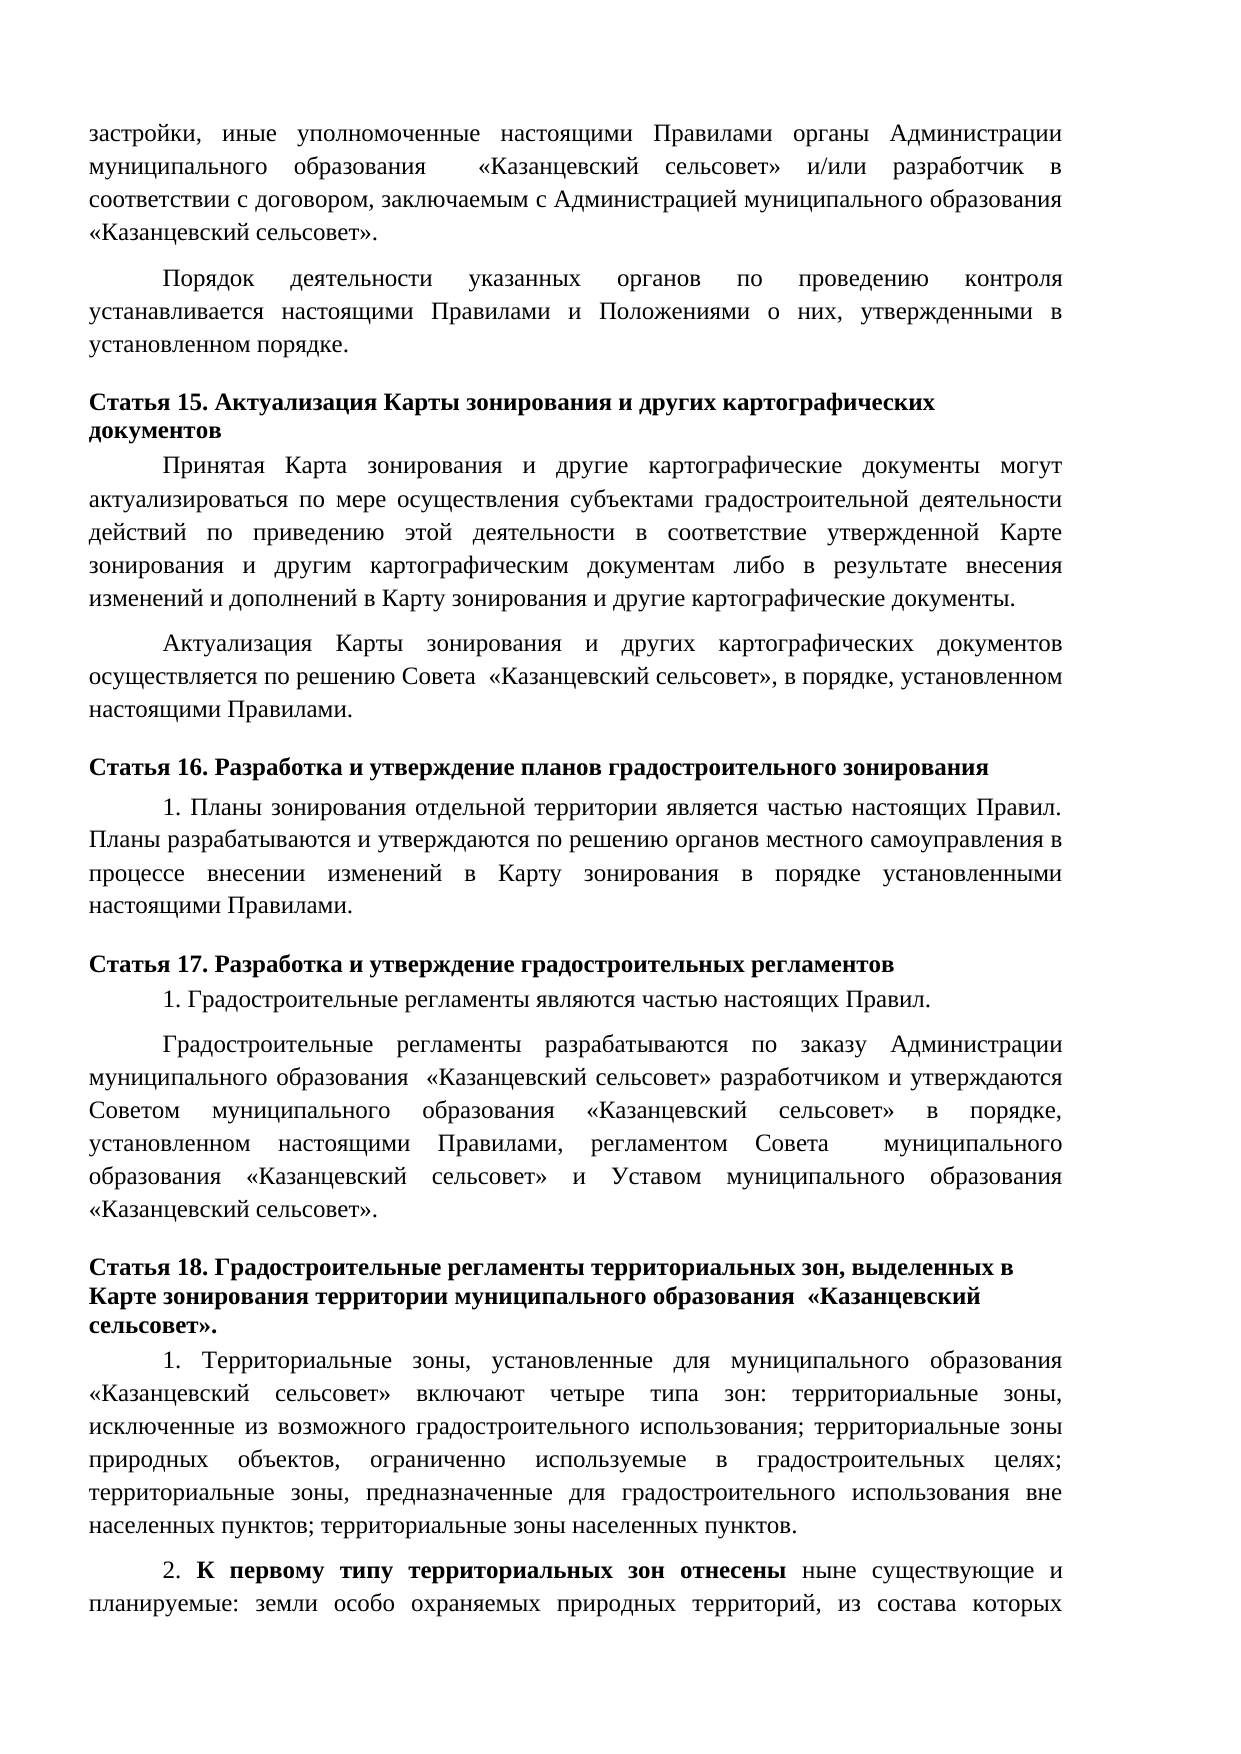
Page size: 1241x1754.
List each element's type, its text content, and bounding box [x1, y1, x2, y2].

text 1. Территориальные зоны, установленные для муниципального образования «Казанцевский сельсовет» включают четыре типа зон: территориальные зоны, исключенные из возможного градостроительного использования; территориальные зоны природных объектов, ограниченно используемые в градостроительных целях; территориальные зоны, предназначенные для градостроительного использования вне населенных пунктов; территориальные зоны населенных пунктов. [89, 1345, 1063, 1539]
text Принятая Карта зонирования и другие картографические документы могут актуализироваться по мере осуществления субъектами градостроительной деятельности действий по приведению этой деятельности в соответствие утвержденной Карте зонирования и другим картографическим документам либо в результате внесения изменений и дополнений в Карту зонирования и другие картографические документы. [89, 451, 1063, 611]
text Градостроительные регламенты разрабатываются по заказу Администрации муниципального образования «Казанцевский сельсовет» разработчиком и утверждаются Советом муниципального образования «Казанцевский сельсовет» в порядке, установленном настоящими Правилами, регламентом Совета муниципального образования «Казанцевский сельсовет» и Уставом муниципального образования «Казанцевский сельсовет». [89, 1029, 1063, 1223]
text 1. Градостроительные регламенты являются частью настоящих Правил. [89, 984, 1063, 1012]
text Порядок деятельности указанных органов по проведению контроля устанавливается настоящими Правилами и Положениями о них, утвержденными в установленном порядке. [89, 263, 1063, 358]
text Актуализация Карты зонирования и других картографических документов осуществляется по решению Совета «Казанцевский сельсовет», в порядке, установленном настоящими Правилами. [89, 628, 1063, 723]
subtitle Статья 16. Разработка и утверждение планов градостроительного зонирования [89, 752, 1063, 781]
subtitle Статья 17. Разработка и утверждение градостроительных регламентов [89, 949, 1063, 977]
subtitle Статья 18. Градостроительные регламенты территориальных зон, выделенных в Карте зонирования территории муниципального образования «Казанцевский сельсовет». [89, 1252, 1063, 1338]
text 1. Планы зонирования отдельной территории является частью настоящих Правил. Планы разрабатываются и утверждаются по решению органов местного самоуправления в процессе внесении изменений в Карту зонирования в порядке установленными настоящими Правилами. [89, 792, 1063, 919]
subtitle Статья 15. Актуализация Карты зонирования и других картографических документов [89, 387, 1063, 444]
